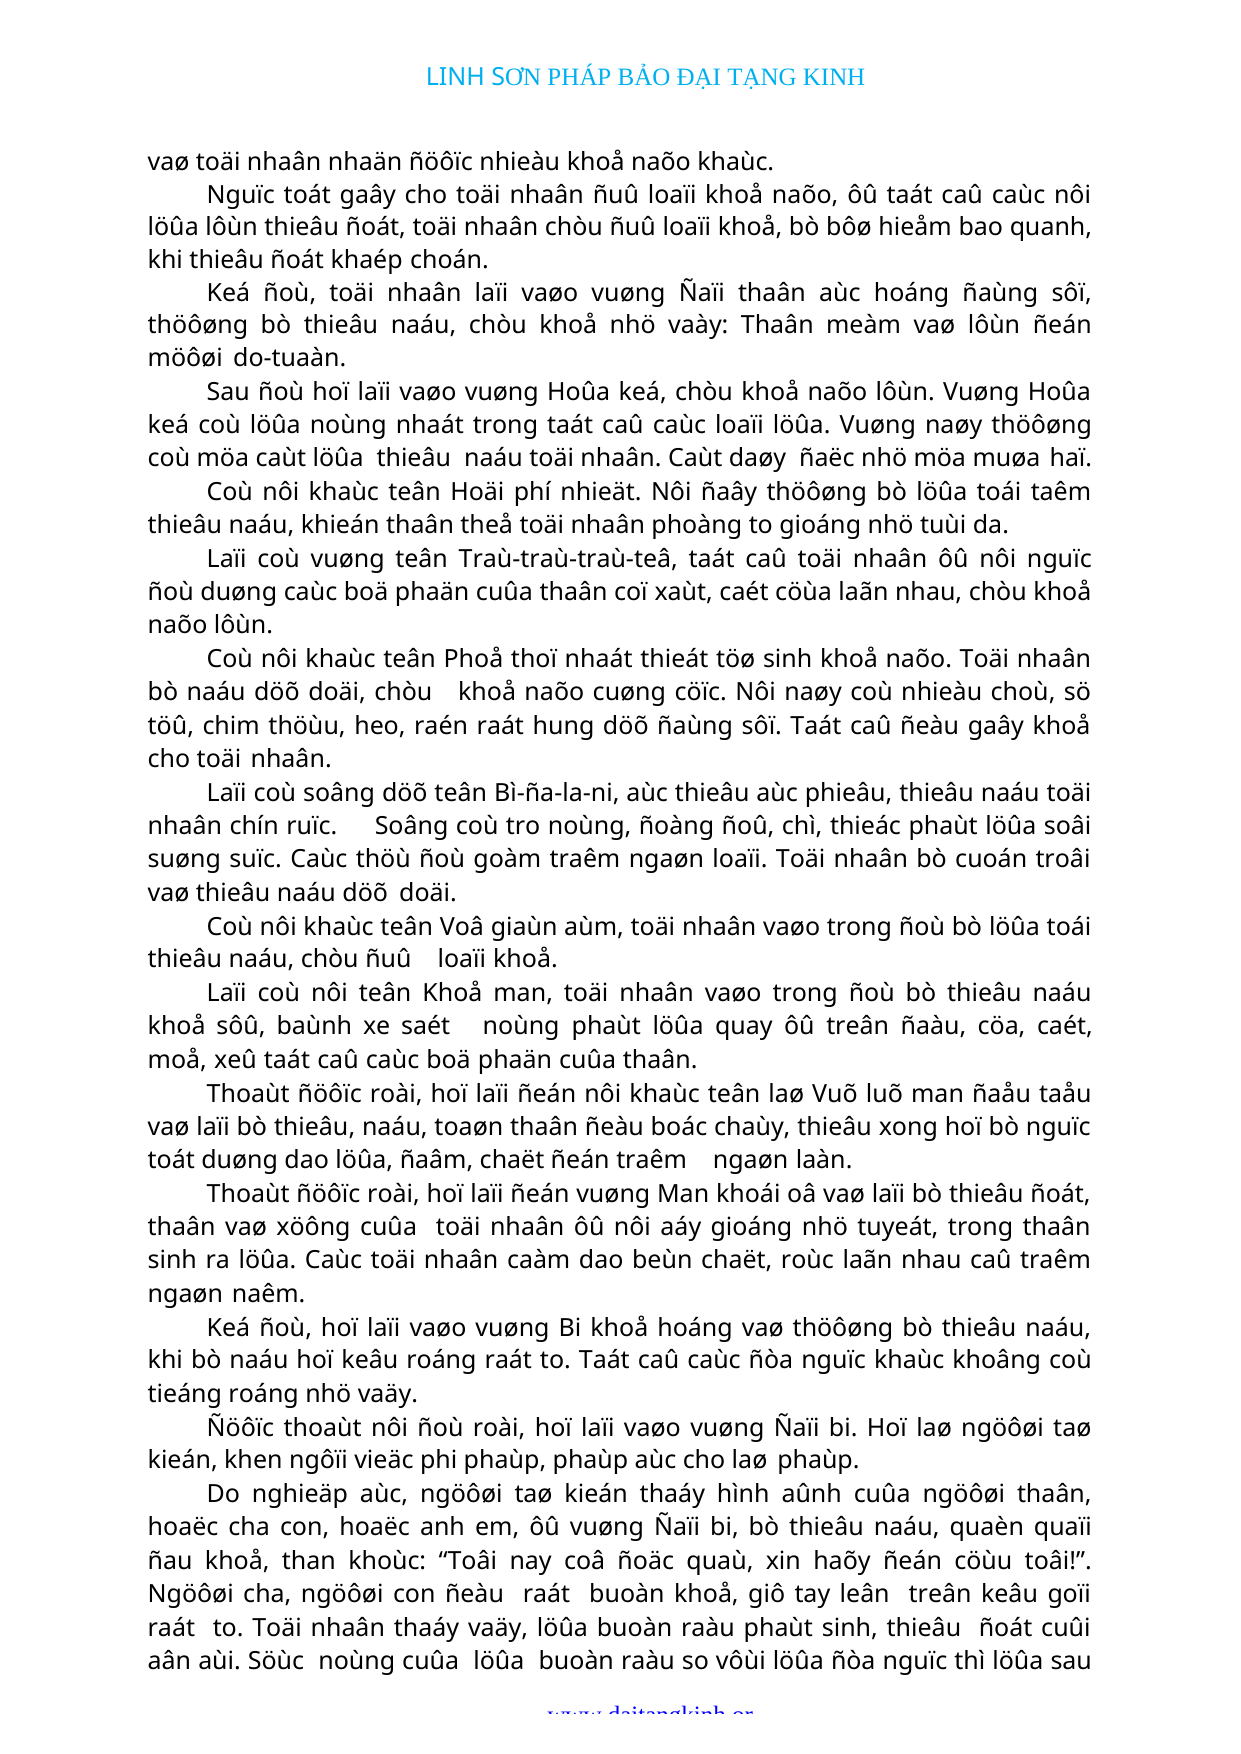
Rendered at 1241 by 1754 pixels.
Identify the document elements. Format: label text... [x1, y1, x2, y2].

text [147, 1476, 1093, 1677]
text Coù nôi khaùc teân Voâ giaùn aùm, toäi nhaân vaøo trong ñoù bò löûa toái thieâu naáu, chòu ñuû loaïi khoå. [147, 908, 1092, 975]
text vaø toäi nhaân nhaän ñöôïc nhieàu khoå naõo khaùc. [147, 145, 1105, 177]
text Laïi coù nôi teân Khoå man, toäi nhaân vaøo trong ñoù bò thieâu naáu khoå sôû, baùnh xe saét noùng phaùt löûa quay ôû treân ñaàu, cöa, caét, moå, xeû taát caû caùc boä phaän cuûa thaân. [147, 975, 1093, 1075]
text Sau ñoù hoï laïi vaøo vuøng Hoûa keá, chòu khoå naõo lôùn. Vuøng Hoûa keá coù löûa noùng nhaát trong taát caû caùc loaïi löûa. Vuøng naøy thöôøng coù möa caùt löûa thieâu naáu toäi nhaân. Caùt daøy ñaëc nhö möa muøa haï. [147, 374, 1093, 474]
text Coù nôi khaùc teân Phoå thoï nhaát thieát töø sinh khoå naõo. Toäi nhaân bò naáu döõ doäi, chòu khoå naõo cuøng cöïc. Nôi naøy coù nhieàu choù, sö töû, chim thöùu, heo, raén raát hung döõ ñaùng sôï. Taát caû ñeàu gaây khoå cho toäi nhaân. [147, 641, 1093, 775]
text Thoaùt ñöôïc roài, hoï laïi ñeán nôi khaùc teân laø Vuõ luõ man ñaåu taåu vaø laïi bò thieâu, naáu, toaøn thaân ñeàu boác chaùy, thieâu xong hoï bò nguïc toát duøng dao löûa, ñaâm, chaët ñeán traêm ngaøn laàn. [147, 1075, 1093, 1176]
text Keá ñoù, toäi nhaân laïi vaøo vuøng Ñaïi thaân aùc hoáng ñaùng sôï, thöôøng bò thieâu naáu, chòu khoå nhö vaày: Thaân meàm vaø lôùn ñeán möôøi do-tuaàn. [147, 276, 1093, 374]
text Thoaùt ñöôïc roài, hoï laïi ñeán vuøng Man khoái oâ vaø laïi bò thieâu ñoát, thaân vaø xöông cuûa toäi nhaân ôû nôi aáy gioáng nhö tuyeát, trong thaân sinh ra löûa. Caùc toäi nhaân caàm dao beùn chaët, roùc laãn nhau caû traêm ngaøn naêm. [147, 1176, 1093, 1309]
text Laïi coù soâng döõ teân Bì-ña-la-ni, aùc thieâu aùc phieâu, thieâu naáu toäi nhaân chín ruïc. Soâng coù tro noùng, ñoàng ñoû, chì, thieác phaùt löûa soâi suøng suïc. Caùc thöù ñoù goàm traêm ngaøn loaïi. Toäi nhaân bò cuoán troâi vaø thieâu naáu döõ doäi. [147, 775, 1093, 908]
text Laïi coù vuøng teân Traù-traù-traù-teâ, taát caû toäi nhaân ôû nôi nguïc ñoù duøng caùc boä phaän cuûa thaân coï xaùt, caét cöùa laãn nhau, chòu khoå naõo lôùn. [147, 541, 1093, 641]
text Coù nôi khaùc teân Hoäi phí nhieät. Nôi ñaây thöôøng bò löûa toái taêm thieâu naáu, khieán thaân theå toäi nhaân phoàng to gioáng nhö tuùi da. [147, 474, 1093, 541]
text Ñöôïc thoaùt nôi ñoù roài, hoï laïi vaøo vuøng Ñaïi bi. Hoï laø ngöôøi taø kieán, khen ngôïi vieäc phi phaùp, phaùp aùc cho laø phaùp. [147, 1409, 1093, 1476]
text Nguïc toát gaây cho toäi nhaân ñuû loaïi khoå naõo, ôû taát caû caùc nôi löûa lôùn thieâu ñoát, toäi nhaân chòu ñuû loaïi khoå, bò bôø hieåm bao quanh, khi thieâu ñoát khaép choán. [147, 177, 1093, 276]
text Keá ñoù, hoï laïi vaøo vuøng Bi khoå hoáng vaø thöôøng bò thieâu naáu, khi bò naáu hoï keâu roáng raát to. Taát caû caùc ñòa nguïc khaùc khoâng coù tieáng roáng nhö vaäy. [147, 1309, 1093, 1409]
